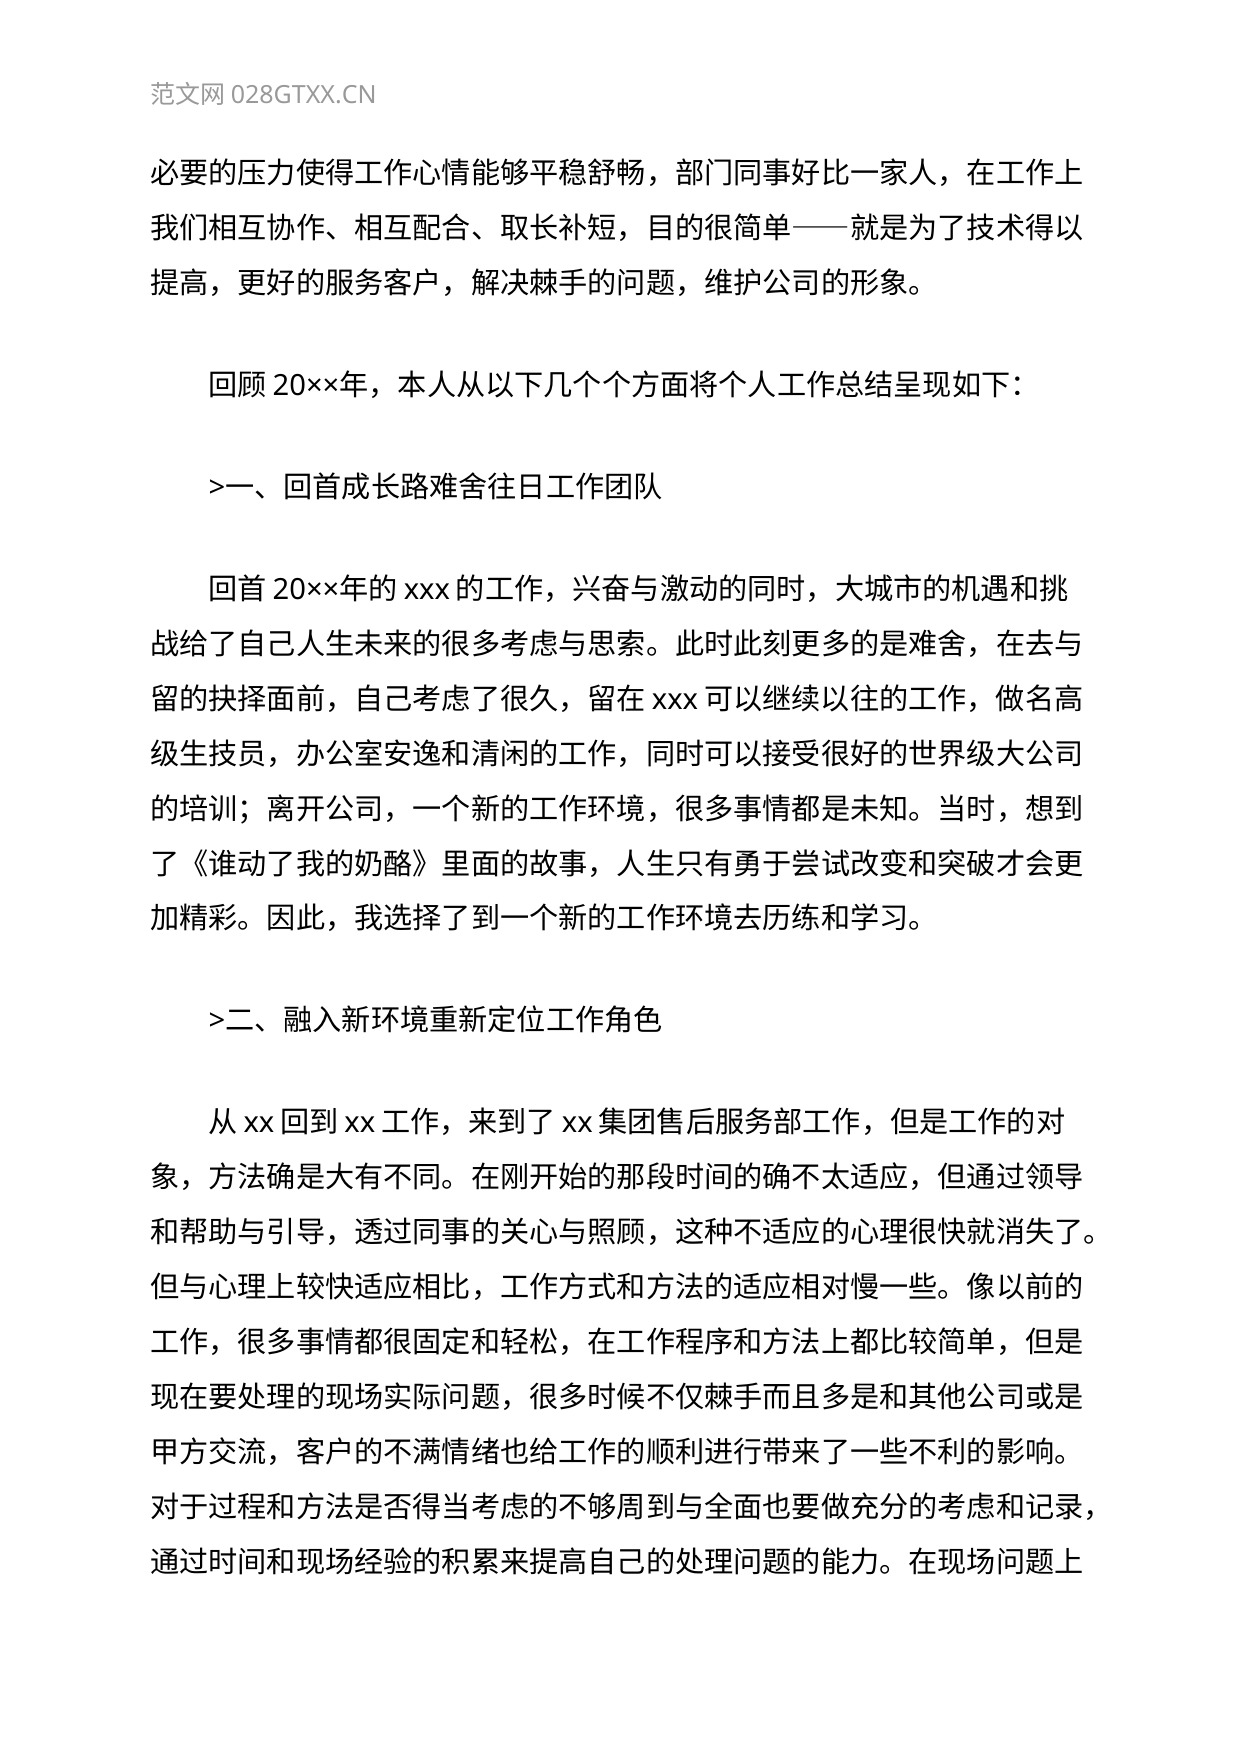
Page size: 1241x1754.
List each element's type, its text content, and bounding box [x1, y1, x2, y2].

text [150, 1099, 1090, 1580]
text 回顾20××年，本人从以下几个个方面将个人工作总结呈现如下： [150, 362, 1090, 404]
text 回首20××年的xxx的工作，兴奋与激动的同时，大城市的机遇和挑战给了自己人生未来的很多考虑与思索。此时此刻更多的是难舍，在去与留的抉择面前，自己考虑了很久，留在xxx可以继续以往的工作，做名高级生技员，办公室安逸和清闲的工作，同时可以接受很好的世界级大公司的培训；离开公司，一个新的工作环境，很多事情都是未知。当时，想到了《谁动了我的奶酪》里面的故事，人生只有勇于尝试改变和突破才会更加精彩。因此，我选择了到一个新的工作环境去历练和学习。 [150, 566, 1090, 937]
text >二、融入新环境重新定位工作角色 [150, 997, 1090, 1039]
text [150, 150, 1090, 302]
text >一、回首成长路难舍往日工作团队 [150, 463, 1090, 506]
